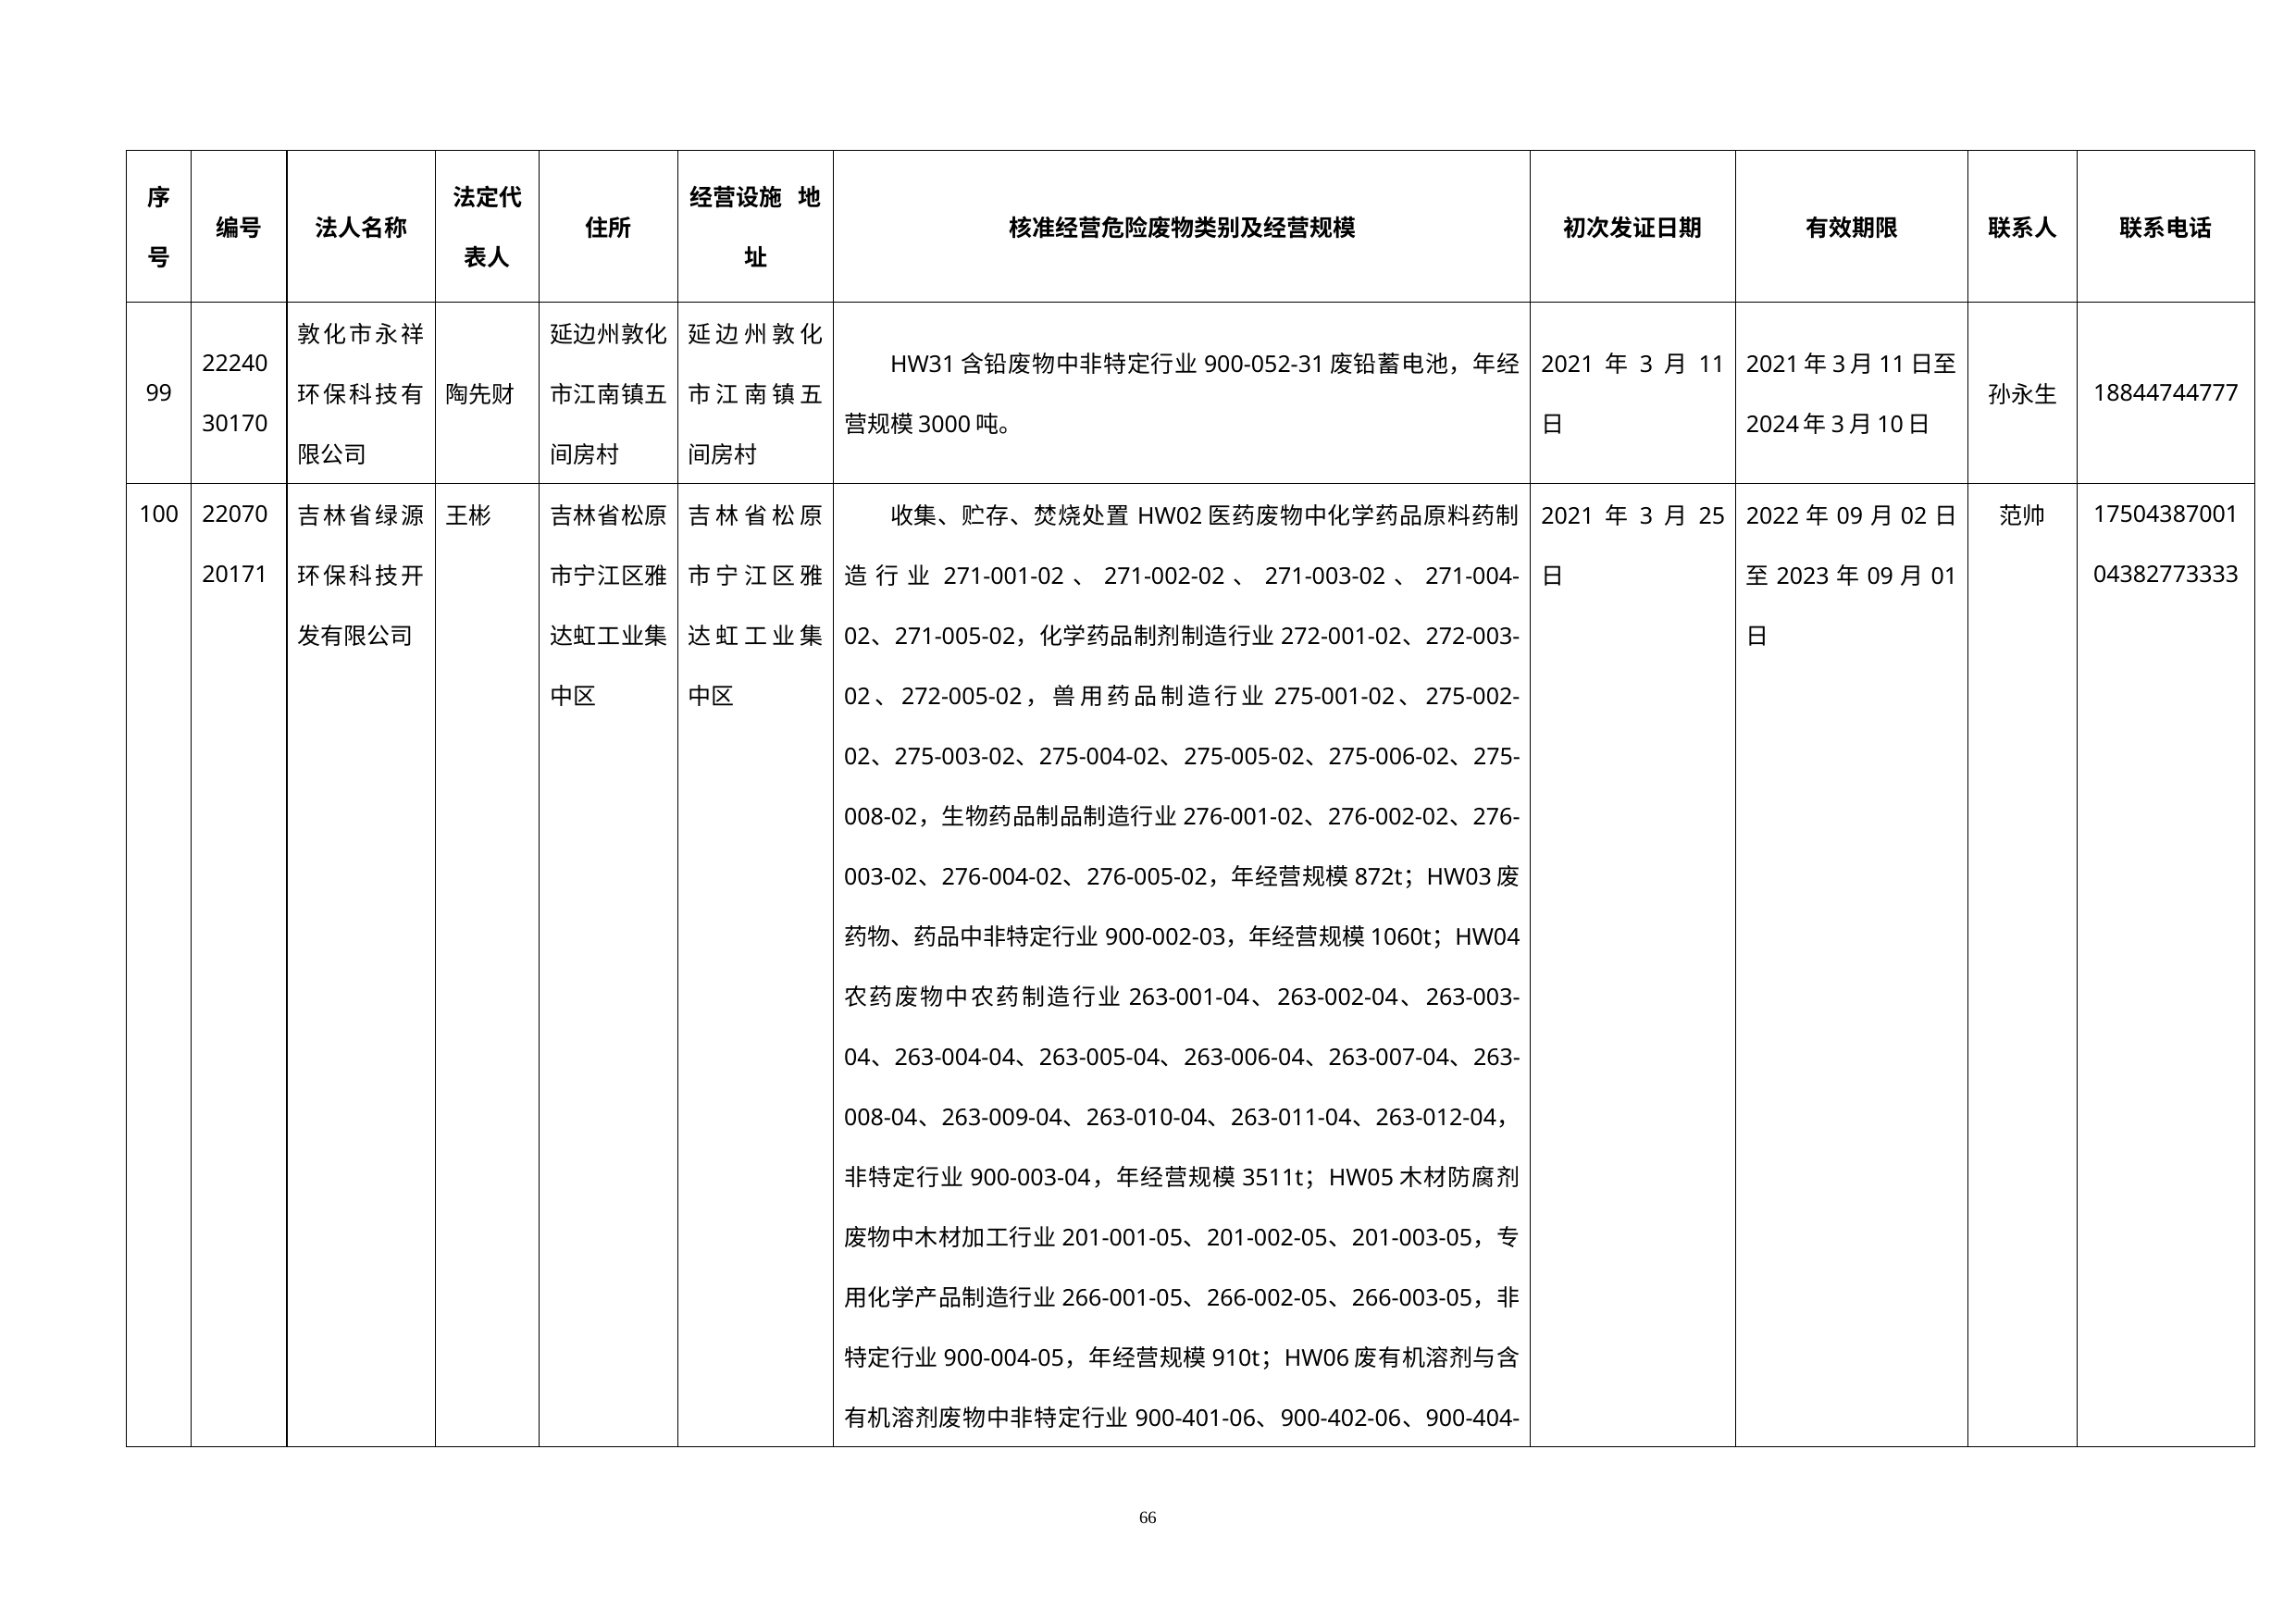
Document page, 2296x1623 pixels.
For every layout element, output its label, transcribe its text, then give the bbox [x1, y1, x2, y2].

table_cell 2021年3月11日至2024年3月10日 [1736, 303, 1967, 483]
table_header 法定代表人 [436, 151, 539, 302]
table_header 经营设施 地址 [678, 151, 833, 302]
table_cell [127, 484, 191, 1446]
table_header 序号 [127, 151, 191, 302]
table_header 初次发证日期 [1531, 151, 1735, 302]
table_cell 孙永生 [1968, 303, 2077, 483]
table_header 住所 [540, 151, 677, 302]
table_cell 敦化市永祥环保科技有限公司 [288, 303, 435, 483]
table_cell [834, 484, 1530, 1446]
table_cell 吉林省绿源环保科技开发有限公司 [288, 484, 435, 1446]
table_cell 范帅 [1968, 484, 2077, 1446]
table_cell 2021年3月25日 [1531, 484, 1735, 1446]
table_header 有效期限 [1736, 151, 1967, 302]
table_cell 2207020171 [192, 484, 286, 1446]
table_header 联系人 [1968, 151, 2077, 302]
table_cell 17504387001 04382773333 [2078, 484, 2254, 1446]
table_cell 2022年09月02日至2023年09月01日 [1736, 484, 1967, 1446]
table_cell [127, 303, 191, 483]
table_cell 2021年3月11日 [1531, 303, 1735, 483]
table_cell 吉林省松原市宁江区雅达虹工业集中区 [540, 484, 677, 1446]
table_cell 18844744777 [2078, 303, 2254, 483]
table_cell 延边州敦化市江南镇五间房村 [678, 303, 833, 483]
table_cell 2224030170 [192, 303, 286, 483]
table_cell 王彬 [436, 484, 539, 1446]
table_header 法人名称 [288, 151, 435, 302]
table_header 核准经营危险废物类别及经营规模 [834, 151, 1530, 302]
table_cell 吉林省松原市宁江区雅达虹工业集中区 [678, 484, 833, 1446]
table_header 联系电话 [2078, 151, 2254, 302]
table_cell 延边州敦化市江南镇五间房村 [540, 303, 677, 483]
table_header 编号 [192, 151, 286, 302]
table_cell HW31含铅废物中非特定行业900-052-31废铅蓄电池，年经营规模3000吨。 [834, 303, 1530, 483]
table_cell 陶先财 [436, 303, 539, 483]
